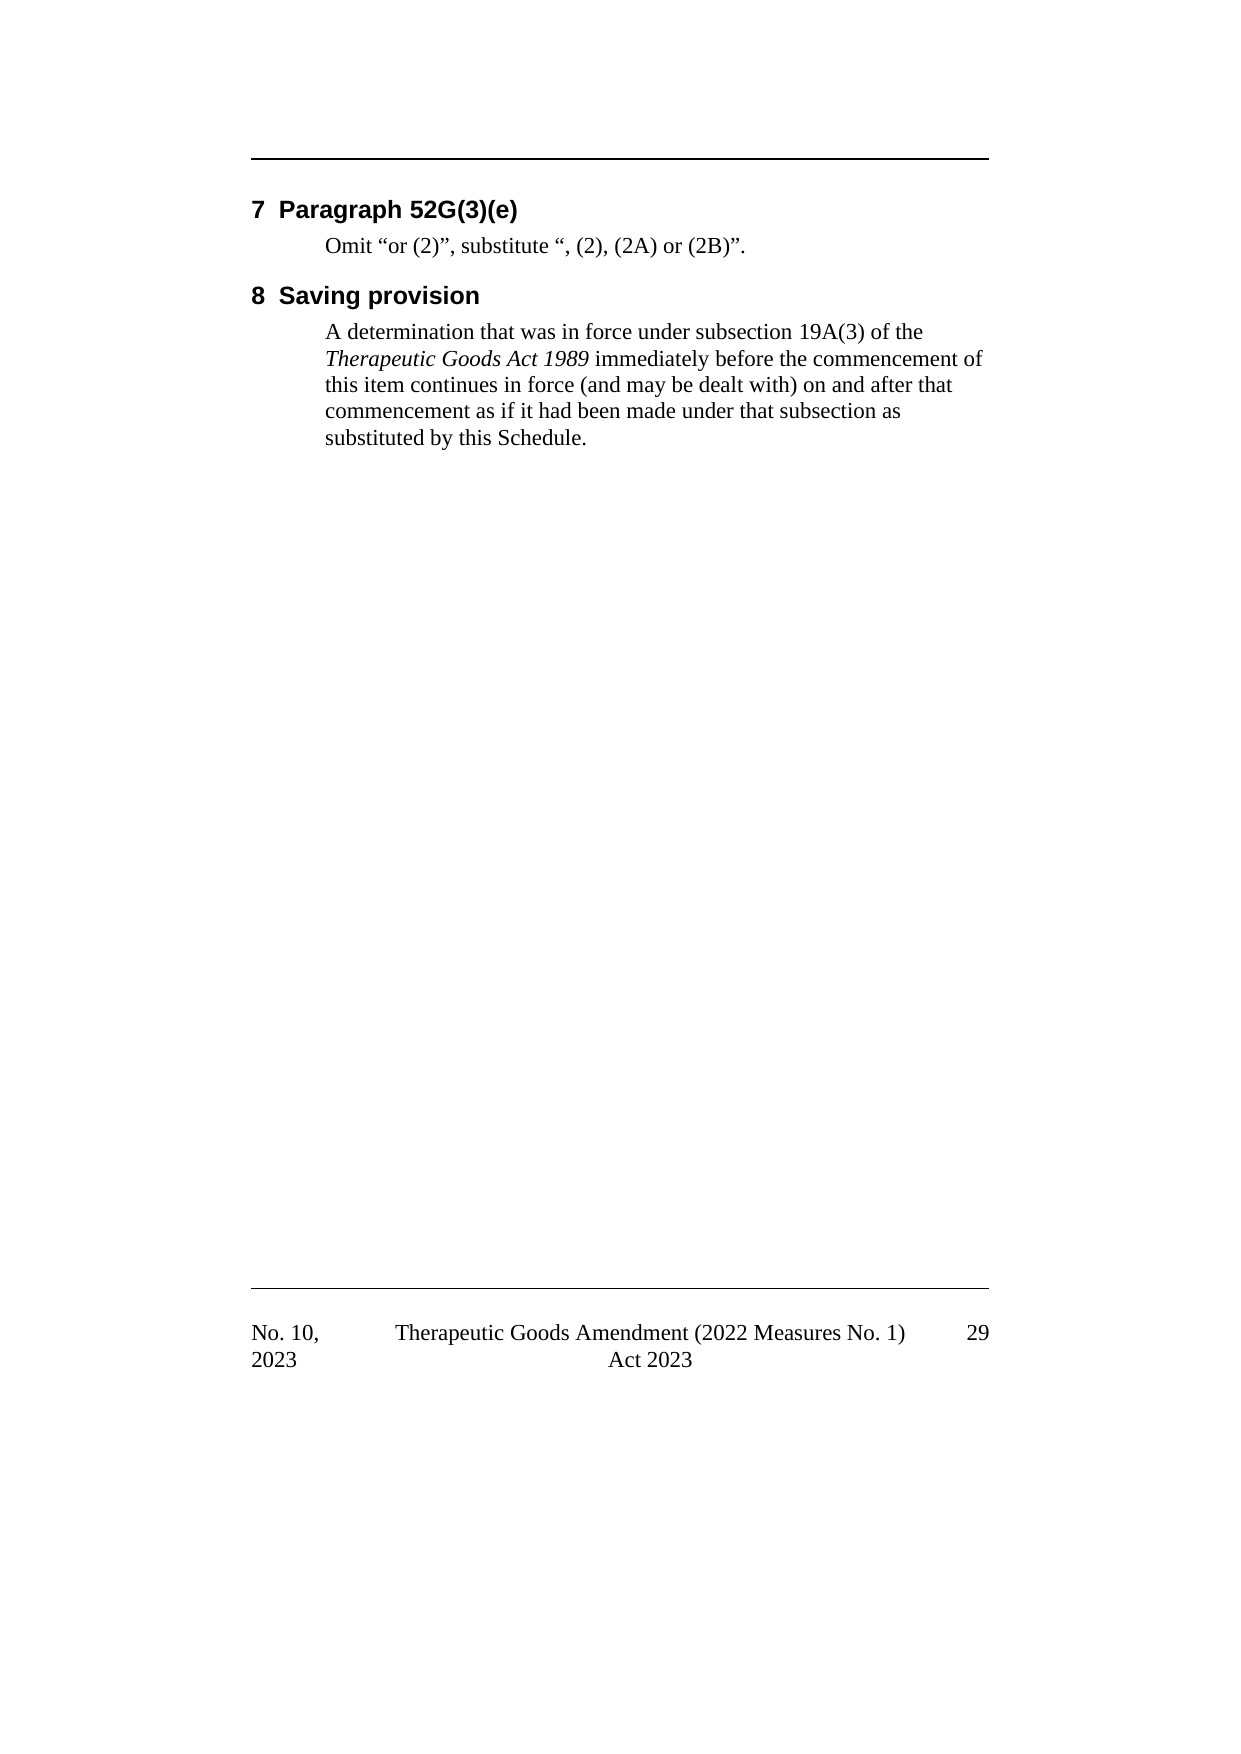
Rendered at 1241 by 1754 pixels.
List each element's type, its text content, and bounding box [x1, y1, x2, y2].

text 8 Saving provision [251, 281, 989, 310]
text A determination that was in force under subsection 19A(3) of the Therapeutic Goods Act 1989 immediately before the commencement of this item continues in force (and may be dealt with) on and after that commencement as if it had been made under that subsection as substituted by this Schedule. [325, 318, 989, 450]
text 7 Paragraph 52G(3)(e) [251, 195, 989, 224]
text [325, 232, 989, 258]
